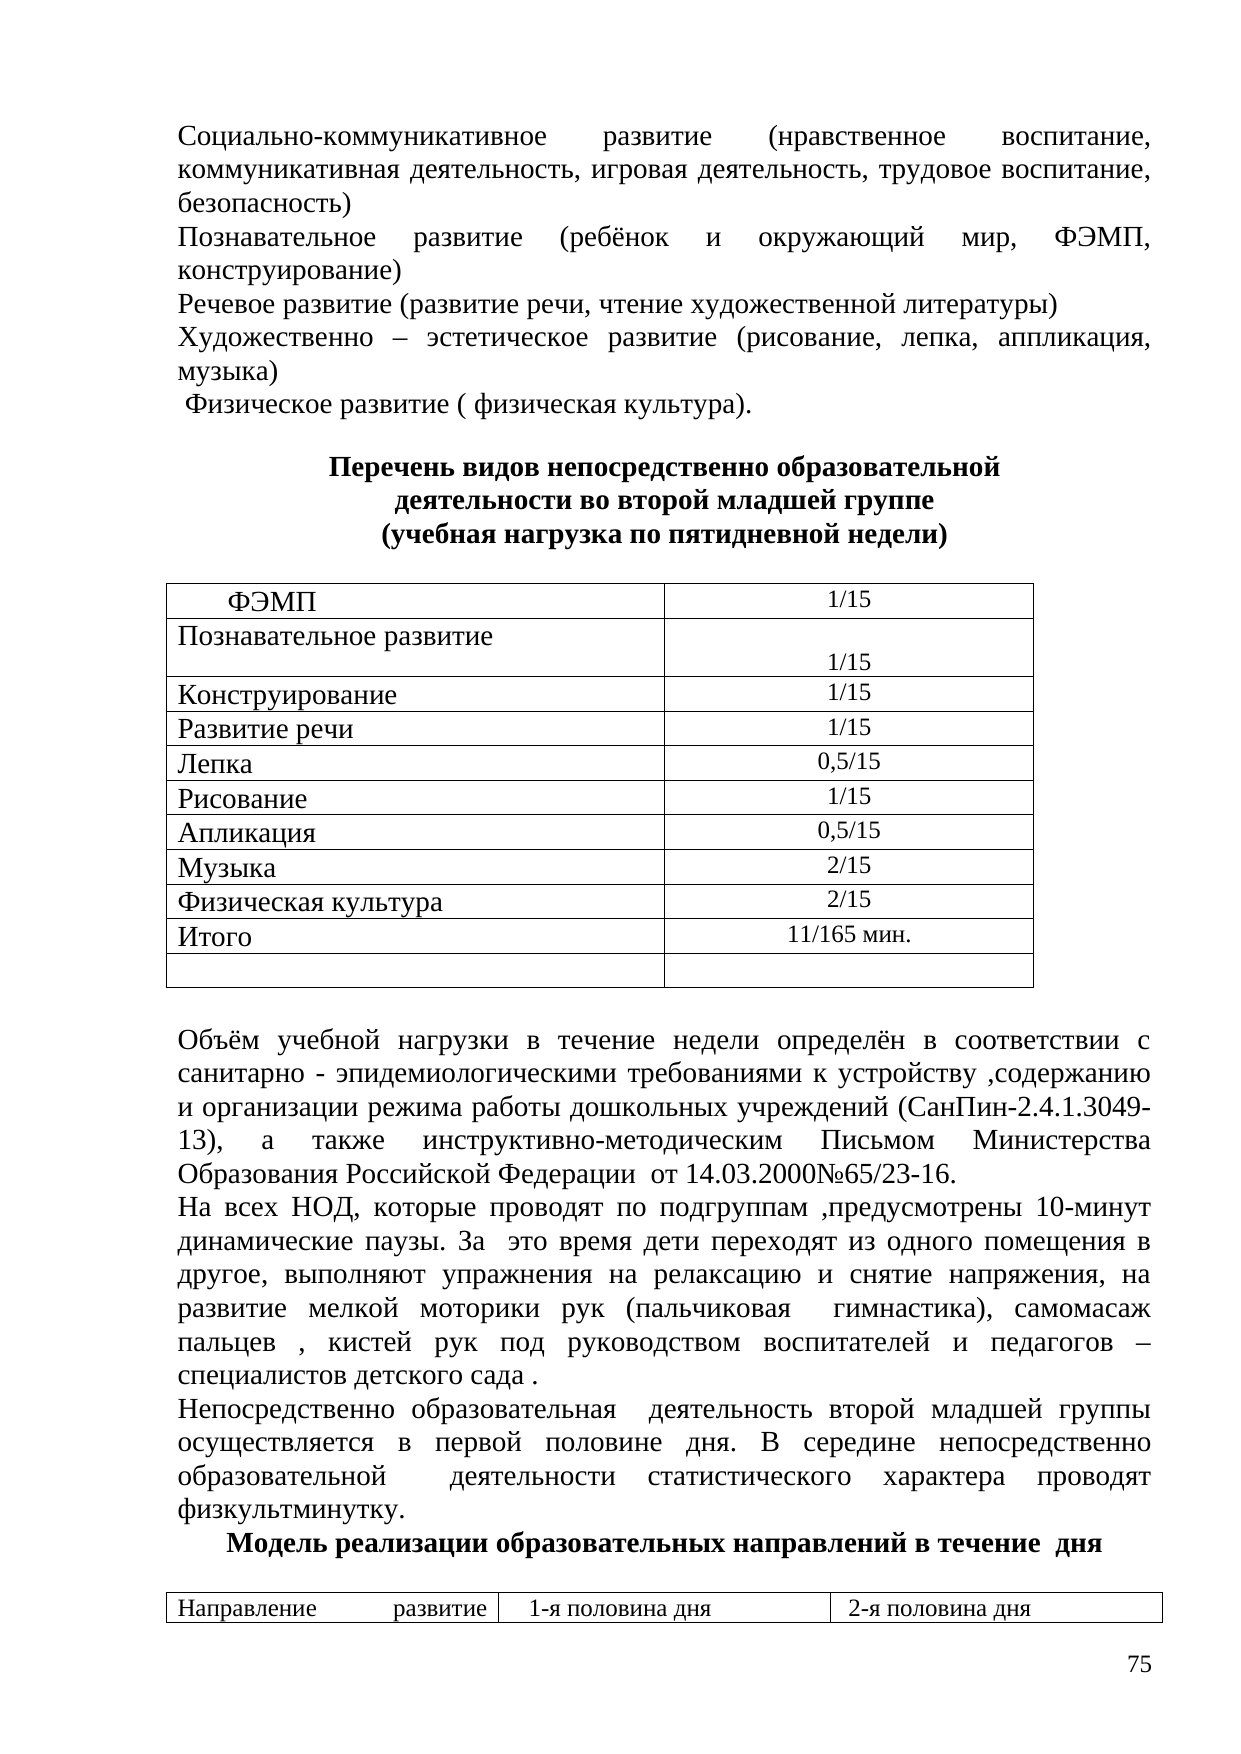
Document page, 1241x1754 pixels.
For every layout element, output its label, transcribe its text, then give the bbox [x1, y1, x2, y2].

table_cell Лепка [167, 746, 664, 780]
table_header ФЭМП [167, 584, 664, 617]
text (учебная нагрузка по пятидневной недели) [177, 516, 1152, 549]
table_cell Познавательное развитие [167, 619, 664, 676]
table_header 1/15 [665, 584, 1033, 617]
table_cell Музыка [167, 850, 664, 883]
table_cell 2/15 [665, 885, 1033, 918]
table_cell 2/15 [665, 850, 1033, 883]
table_cell 1/15 [665, 712, 1033, 745]
table_cell [665, 954, 1033, 987]
text Социально-коммуникативное развитие (нравственное воспитание, коммуникативная деятельность, игровая деятельность, трудовое воспитание, безопасность) [177, 118, 1152, 219]
text Познавательное развитие (ребёнок и окружающий мир, ФЭМП, конструирование) [177, 219, 1152, 286]
table_cell Итого [167, 919, 664, 953]
text Перечень видов непосредственно образовательной [177, 449, 1152, 482]
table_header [167, 1593, 498, 1622]
table_cell Развитие речи [167, 712, 664, 745]
text Речевое развитие (развитие речи, чтение художественной литературы) [177, 286, 1152, 319]
table_header 1-я половина дня [499, 1593, 830, 1622]
text деятельности во второй младшей группе [177, 482, 1152, 516]
table_cell 1/15 [665, 619, 1033, 676]
text Физическое развитие ( физическая культура). [177, 386, 1152, 420]
table_cell 0,5/15 [665, 746, 1033, 780]
table_cell 1/15 [665, 677, 1033, 711]
table_header 2-я половина дня [831, 1593, 1162, 1622]
table_cell 0,5/15 [665, 815, 1033, 849]
table_cell Апликация [167, 815, 664, 849]
text Непосредственно образовательная деятельность второй младшей группы осуществляется в первой половине дня. В середине непосредственно образовательной деятельности статистического характера проводят физкультминутку. [177, 1391, 1152, 1525]
table_cell Конструирование [167, 677, 664, 711]
table_cell 1/15 [665, 781, 1033, 814]
table_cell 11/165 мин. [665, 919, 1033, 953]
text Объём учебной нагрузки в течение недели определён в соответствии с санитарно - эпидемиологическими требованиями к устройству ,содержанию и организации режима работы дошкольных учреждений (СанПин-2.4.1.3049-13), а также инструктивно-методическим Письмом Министерства Образования Российской Федерации от 14.03.2000№65/23-16. [177, 1022, 1152, 1189]
text Художественно – эстетическое развитие (рисование, лепка, аппликация, музыка) [177, 319, 1152, 386]
text Модель реализации образовательных направлений в течение дня [177, 1525, 1152, 1558]
table_cell [167, 954, 664, 987]
text На всех НОД, которые проводят по подгруппам ,предусмотрены 10-минут динамические паузы. За это время дети переходят из одного помещения в другое, выполняют упражнения на релаксацию и снятие напряжения, на развитие мелкой моторики рук (пальчиковая гимнастика), самомасаж пальцев , кистей рук под руководством воспитателей и педагогов – специалистов детского сада . [177, 1189, 1152, 1391]
table_cell Рисование [167, 781, 664, 814]
table_cell Физическая культура [167, 885, 664, 918]
